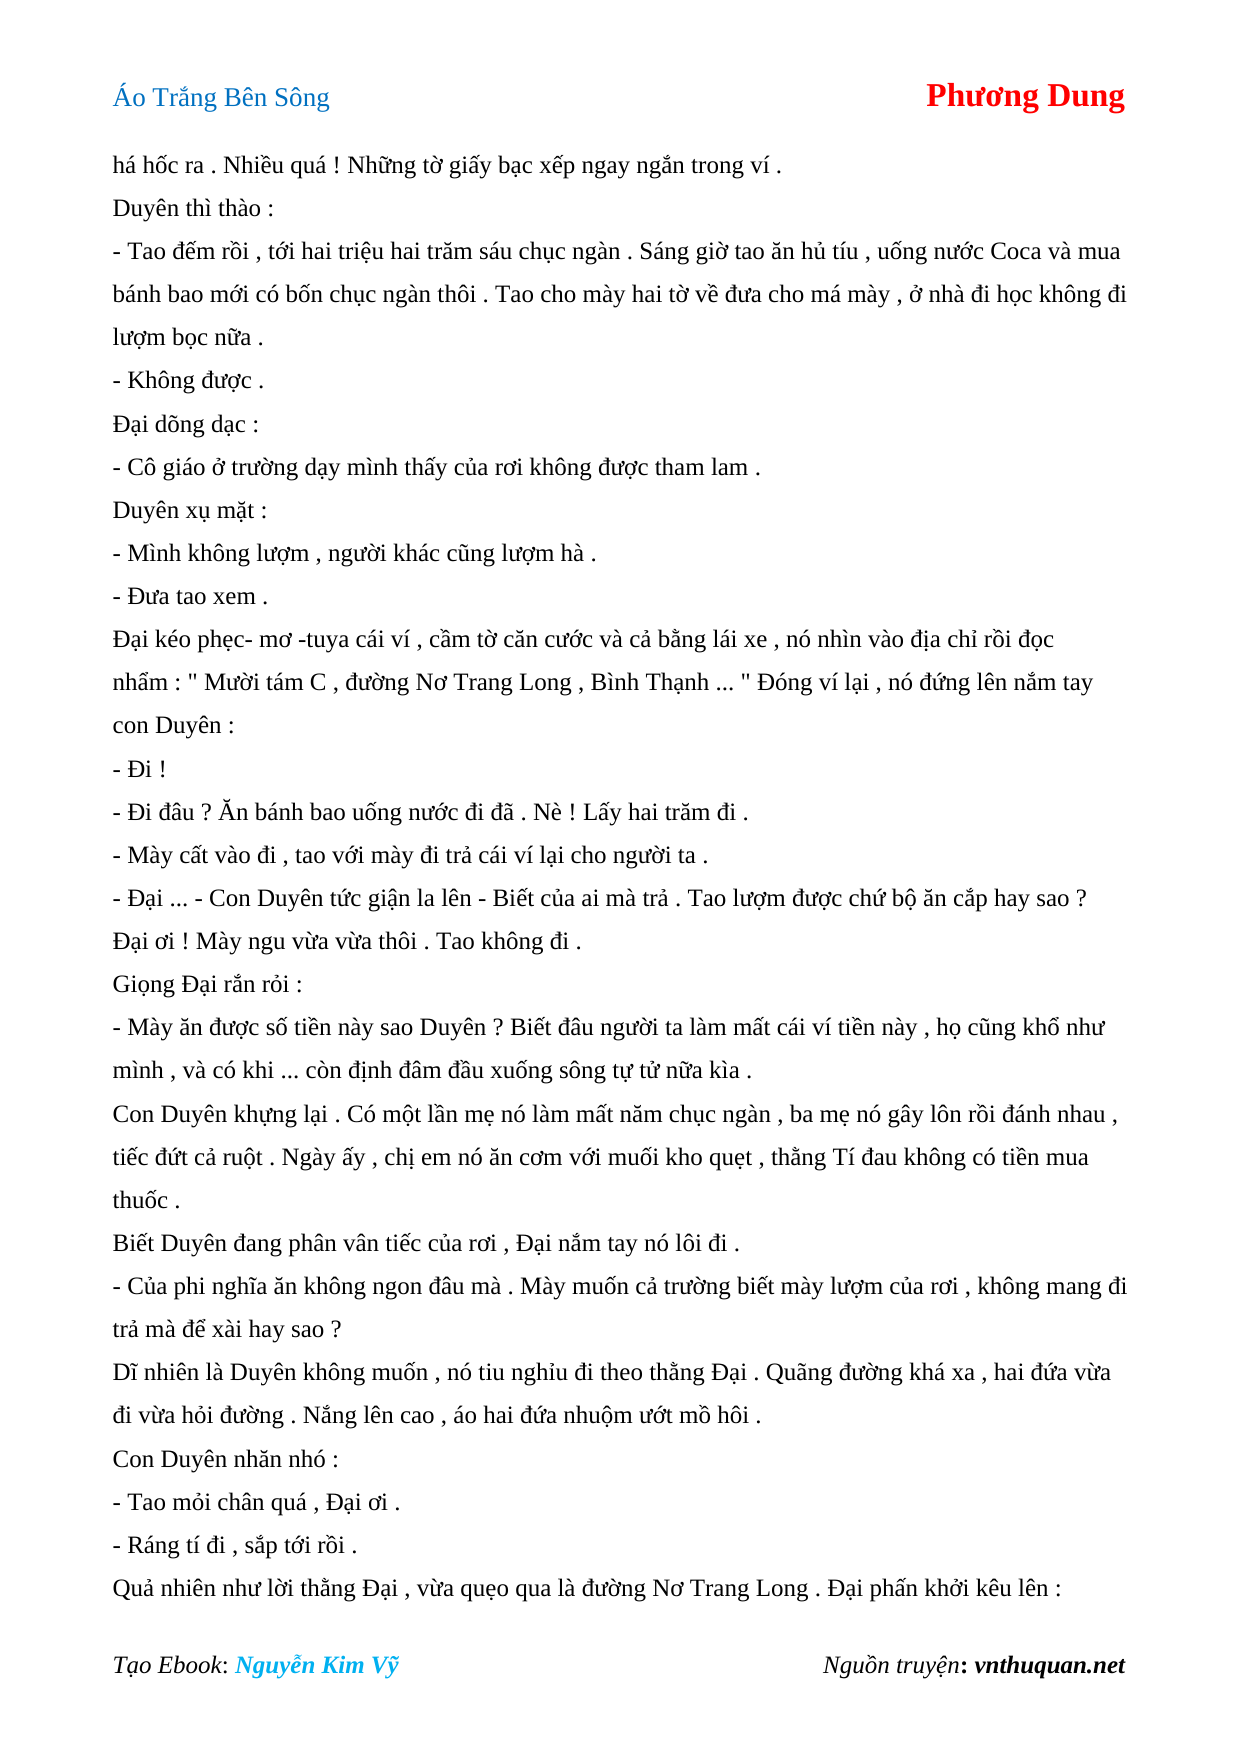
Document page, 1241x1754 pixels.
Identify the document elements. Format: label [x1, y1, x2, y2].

text [112, 150, 1128, 1602]
